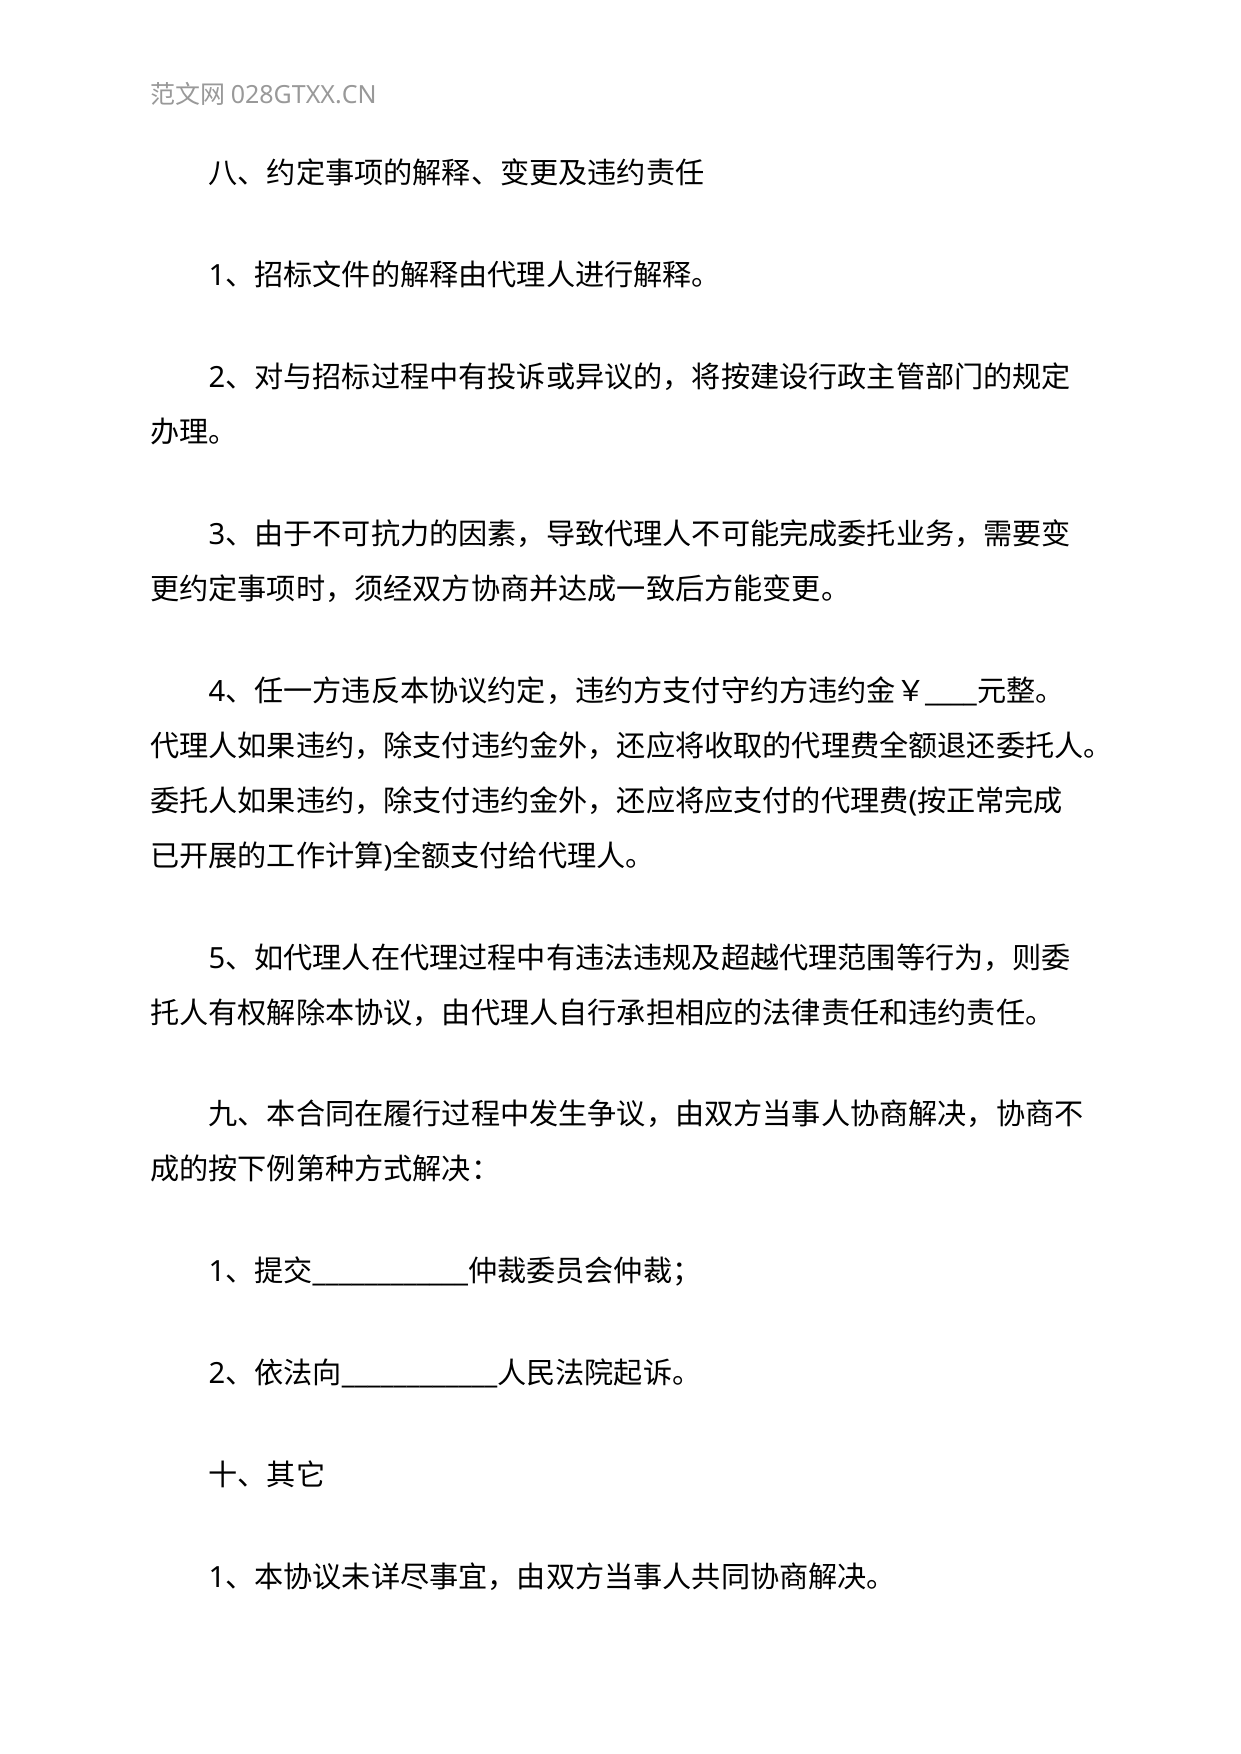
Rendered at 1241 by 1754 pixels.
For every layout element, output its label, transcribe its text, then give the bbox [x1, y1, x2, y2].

text 八、约定事项的解释、变更及违约责任 [150, 150, 1090, 192]
text 九、本合同在履行过程中发生争议，由双方当事人协商解决，协商不成的按下例第种方式解决： [150, 1091, 1090, 1188]
text 3、由于不可抗力的因素，导致代理人不可能完成委托业务，需要变更约定事项时，须经双方协商并达成一致后方能变更。 [150, 511, 1090, 608]
text 十、其它 [150, 1452, 1090, 1494]
text 1、招标文件的解释由代理人进行解释。 [150, 252, 1090, 294]
text 2、依法向____________人民法院起诉。 [150, 1349, 1090, 1392]
text 5、如代理人在代理过程中有违法违规及超越代理范围等行为，则委托人有权解除本协议，由代理人自行承担相应的法律责任和违约责任。 [150, 934, 1090, 1031]
text 2、对与招标过程中有投诉或异议的，将按建设行政主管部门的规定办理。 [150, 354, 1090, 451]
text 1、本协议未详尽事宜，由双方当事人共同协商解决。 [150, 1553, 1090, 1596]
text 4、任一方违反本协议约定，违约方支付守约方违约金￥____元整。代理人如果违约，除支付违约金外，还应将收取的代理费全额退还委托人。委托人如果违约，除支付违约金外，还应将应支付的代理费(按正常完成已开展的工作计算)全额支付给代理人。 [150, 667, 1090, 874]
text 1、提交____________仲裁委员会仲裁； [150, 1248, 1090, 1290]
